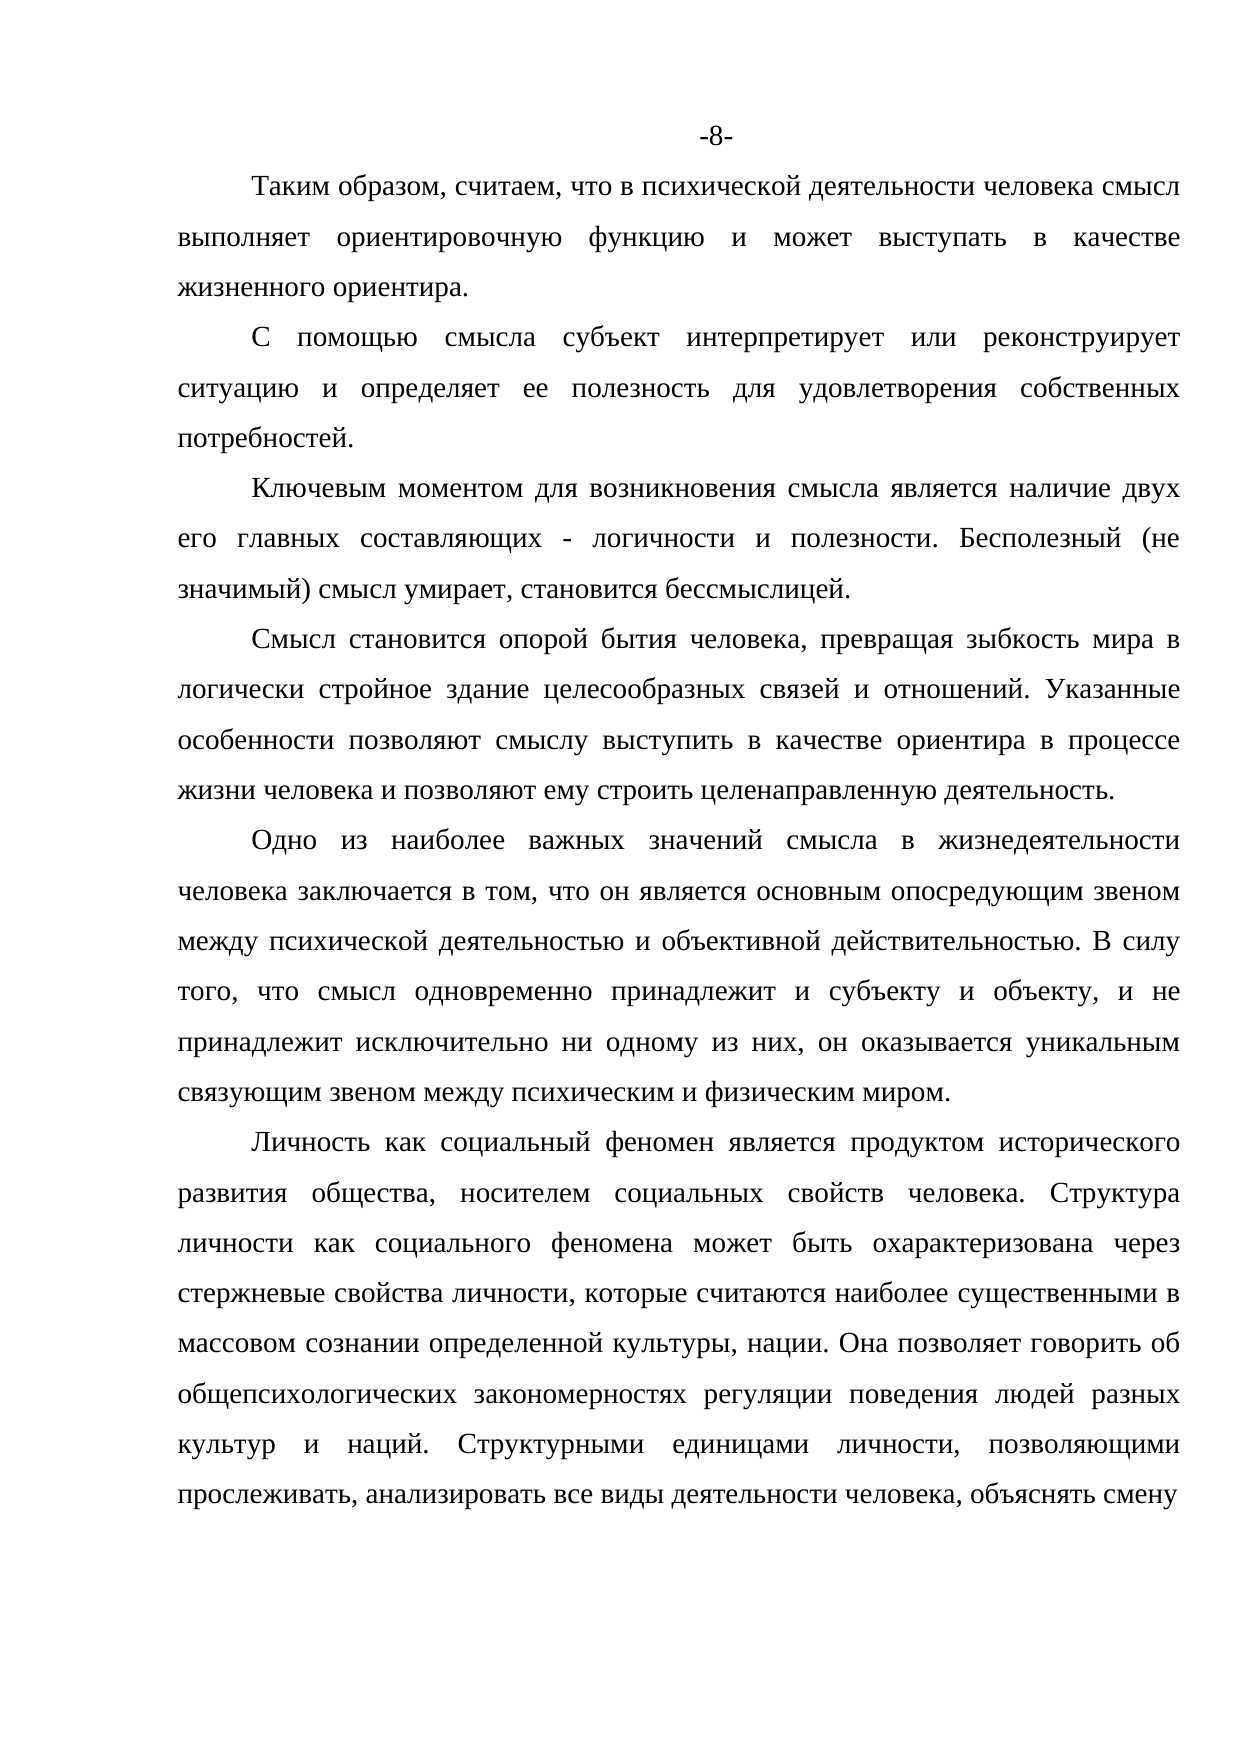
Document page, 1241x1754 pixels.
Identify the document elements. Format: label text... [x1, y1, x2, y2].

text Таким образом, считаем, что в психической деятельности человека смысл выполняет ориентировочную функцию и может выступать в качестве жизненного ориентира. [177, 168, 1181, 303]
text -8- [177, 118, 1181, 152]
text Ключевым моментом для возникновения смысла является наличие двух его главных составляющих - логичности и полезности. Бесполезный (не значимый) смысл умирает, становится бессмыслицей. [177, 470, 1181, 604]
text С помощью смысла субъект интерпретирует или реконструирует ситуацию и определяет ее полезность для удовлетворения собственных потребностей. [177, 319, 1181, 453]
text Личность как социальный феномен является продуктом исторического развития общества, носителем социальных свойств человека. Структура личности как социального феномена может быть охарактеризована через стержневые свойства личности, которые считаются наиболее существенными в массовом сознании определенной культуры, нации. Она позволяет говорить об общепсихологических закономерностях регуляции поведения людей разных культур и наций. Структурными единицами личности, позволяющими прослеживать, анализировать все виды деятельности человека, объяснять смену [177, 1124, 1181, 1510]
text Одно из наиболее важных значений смысла в жизнедеятельности человека заключается в том, что он является основным опосредующим звеном между психической деятельностью и объективной действительностью. В силу того, что смысл одновременно принадлежит и субъекту и объекту, и не принадлежит исключительно ни одному из них, он оказывается уникальным связующим звеном между психическим и физическим миром. [177, 822, 1181, 1108]
text Смысл становится опорой бытия человека, превращая зыбкость мира в логически стройное здание целесообразных связей и отношений. Указанные особенности позволяют смыслу выступить в качестве ориентира в процессе жизни человека и позволяют ему строить целенаправленную деятельность. [177, 621, 1181, 806]
